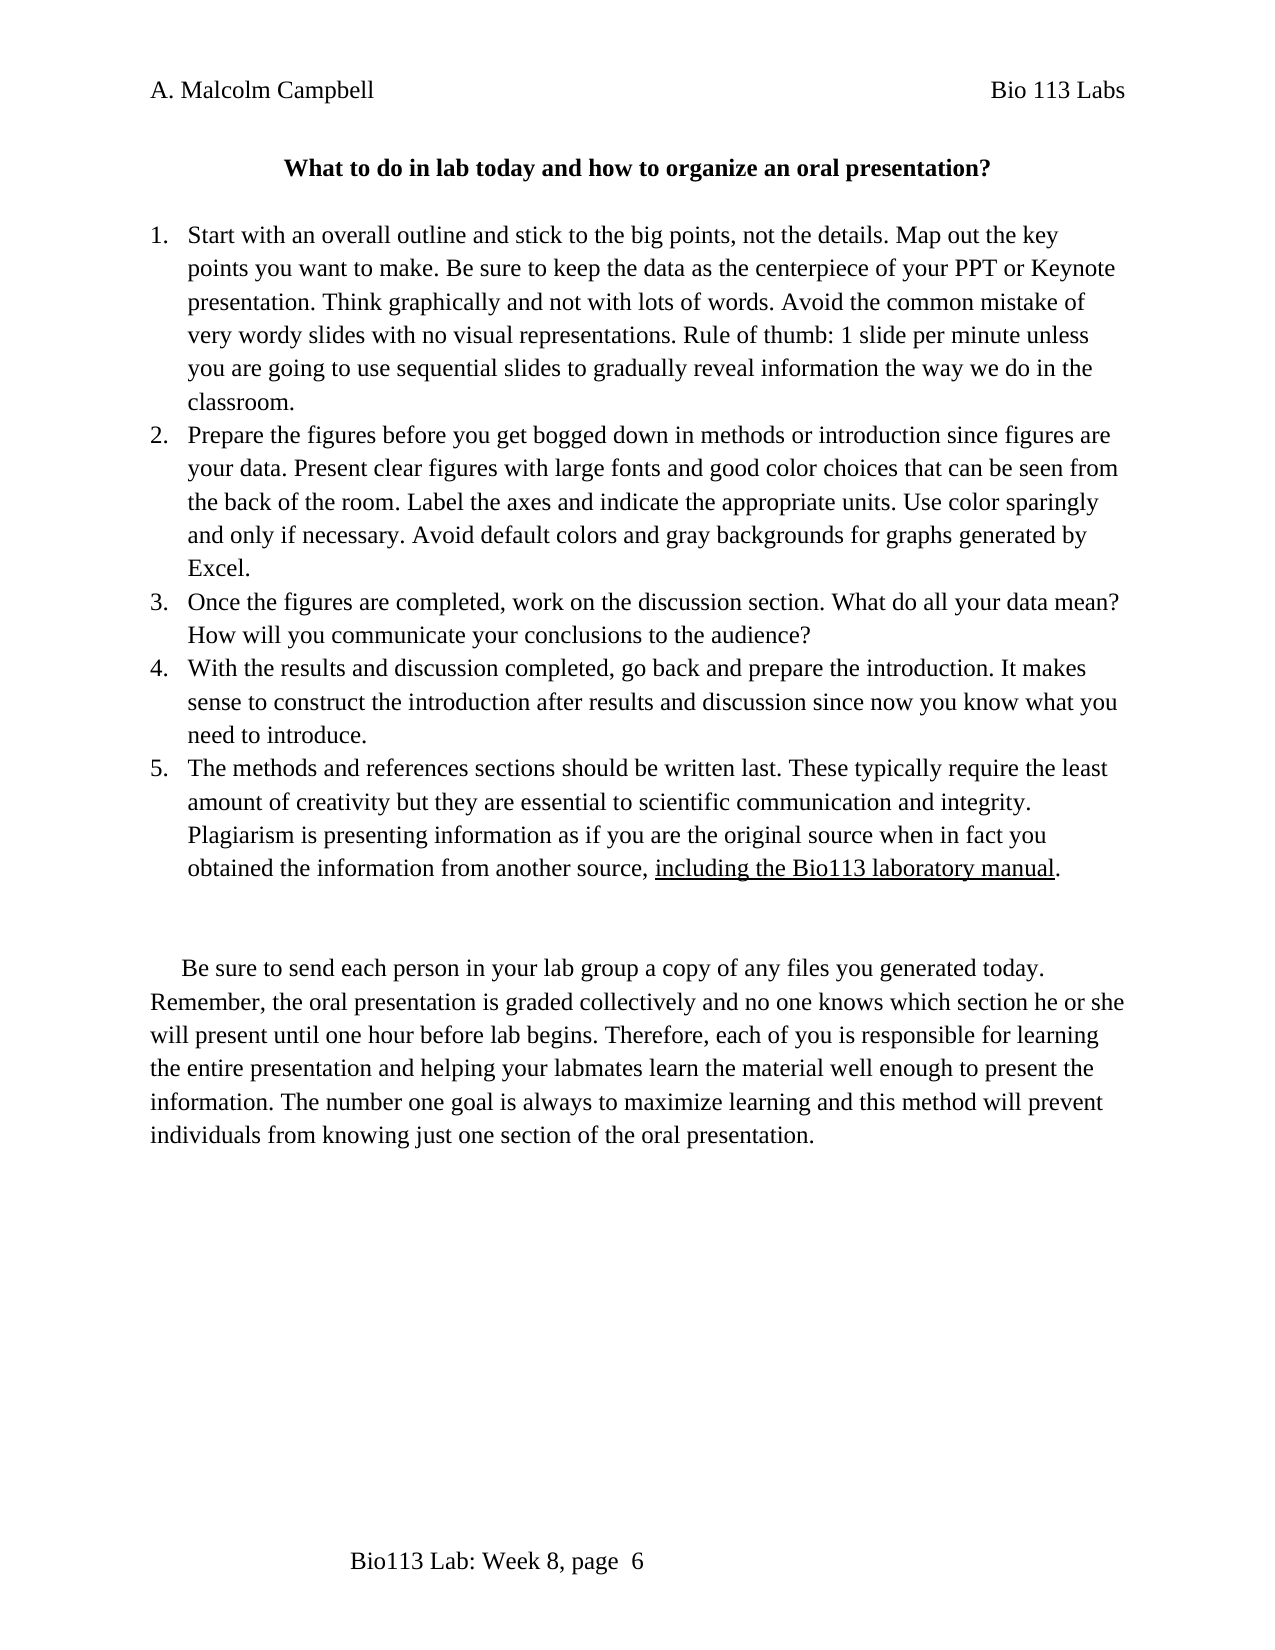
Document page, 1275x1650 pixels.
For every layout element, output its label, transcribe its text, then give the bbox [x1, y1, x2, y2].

text Be sure to send each person in your lab group a copy of any files you generated today. Remember, the oral presentation is graded collectively and no one knows which section he or she will present until one hour before lab begins. Therefore, each of you is responsible for learning the entire presentation and helping your labmates learn the material well enough to present the information. The number one goal is always to maximize learning and this method will prevent individuals from knowing just one section of the oral presentation. [150, 950, 1125, 1150]
list Once the figures are completed, work on the discussion section. What do all your data mean? How will you communicate your conclusions to the audience? [150, 583, 1125, 650]
text What to do in lab today and how to organize an oral presentation? [150, 150, 1125, 217]
list Prepare the figures before you get bogged down in methods or introduction since figures are your data. Present clear figures with large fonts and good color choices that can be seen from the back of the room. Label the axes and indicate the appropriate units. Use color sparingly and only if necessary. Avoid default colors and gray backgrounds for graphs generated by Excel. [150, 417, 1125, 583]
list Start with an overall outline and stick to the big points, not the details. Map out the key points you want to make. Be sure to keep the data as the centerpiece of your PPT or Keynote presentation. Think graphically and not with lots of words. Avoid the common mistake of very wordy slides with no visual representations. Rule of thumb: 1 slide per minute unless you are going to use sequential slides to gradually reveal information the way we do in the classroom. [150, 217, 1125, 417]
list With the results and discussion completed, go back and prepare the introduction. It makes sense to construct the introduction after results and discussion since now you know what you need to introduce. [150, 650, 1125, 750]
list The methods and references sections should be written last. These typically require the least amount of creativity but they are essential to scientific communication and integrity. Plagiarism is presenting information as if you are the original source when in fact you obtained the information from another source, including the Bio113 laboratory manual. [150, 750, 1125, 883]
